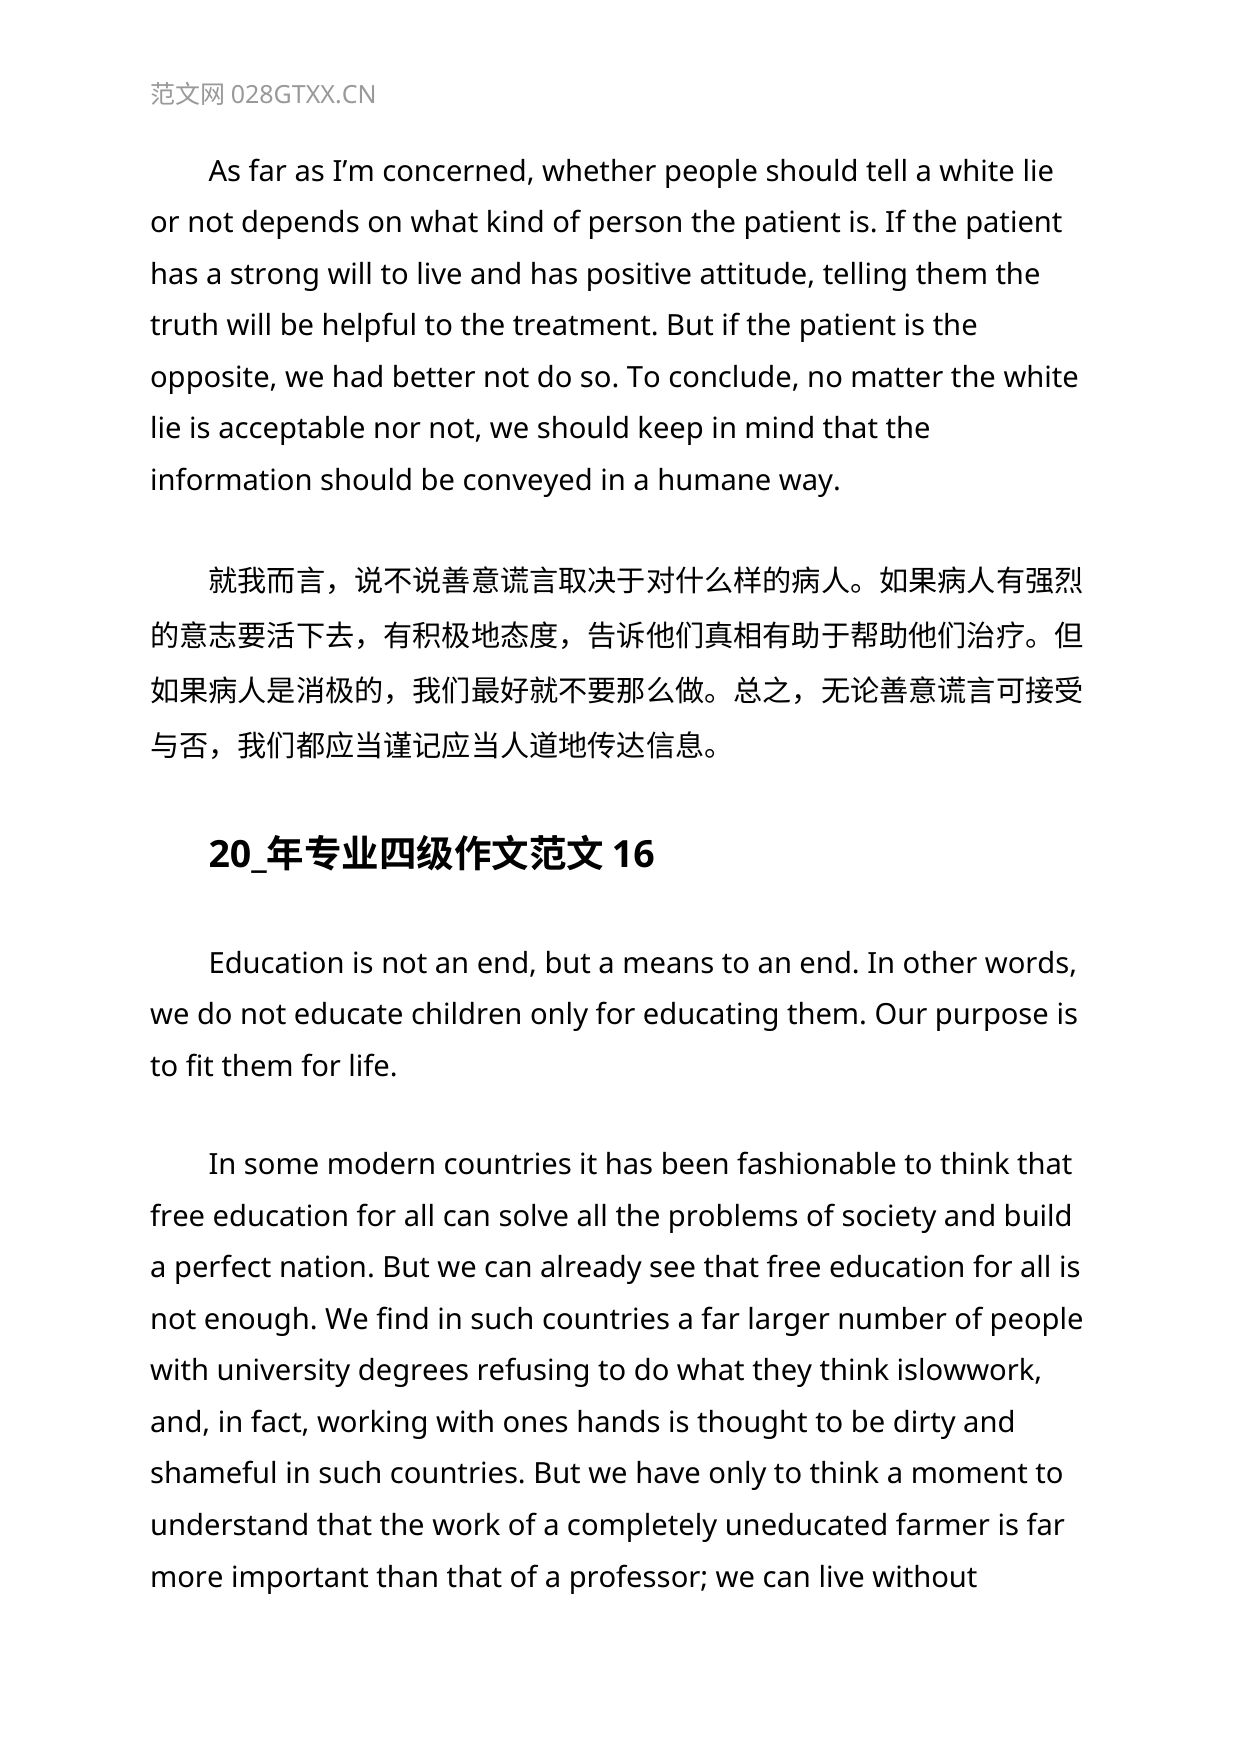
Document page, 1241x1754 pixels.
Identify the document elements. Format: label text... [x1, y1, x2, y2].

text 20_年专业四级作文范文16 [150, 824, 1090, 879]
text Education is not an end, but a means to an end. In other words, we do not educate children only for educating them. Our purpose is to fit them for life. [150, 942, 1090, 1085]
text As far as I’m concerned, whether people should tell a white lie or not depends on what kind of person the patient is. If the patient has a strong will to live and has positive attitude, telling them the truth will be helpful to the treatment. But if the patient is the opposite, we had better not do so. To conclude, no matter the white lie is acceptable nor not, we should keep in mind that the information should be conveyed in a humane way. [150, 150, 1090, 499]
text 就我而言，说不说善意谎言取决于对什么样的病人。如果病人有强烈的意志要活下去，有积极地态度，告诉他们真相有助于帮助他们治疗。但如果病人是消极的，我们最好就不要那么做。总之，无论善意谎言可接受与否，我们都应当谨记应当人道地传达信息。 [150, 558, 1090, 765]
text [150, 1143, 1090, 1596]
